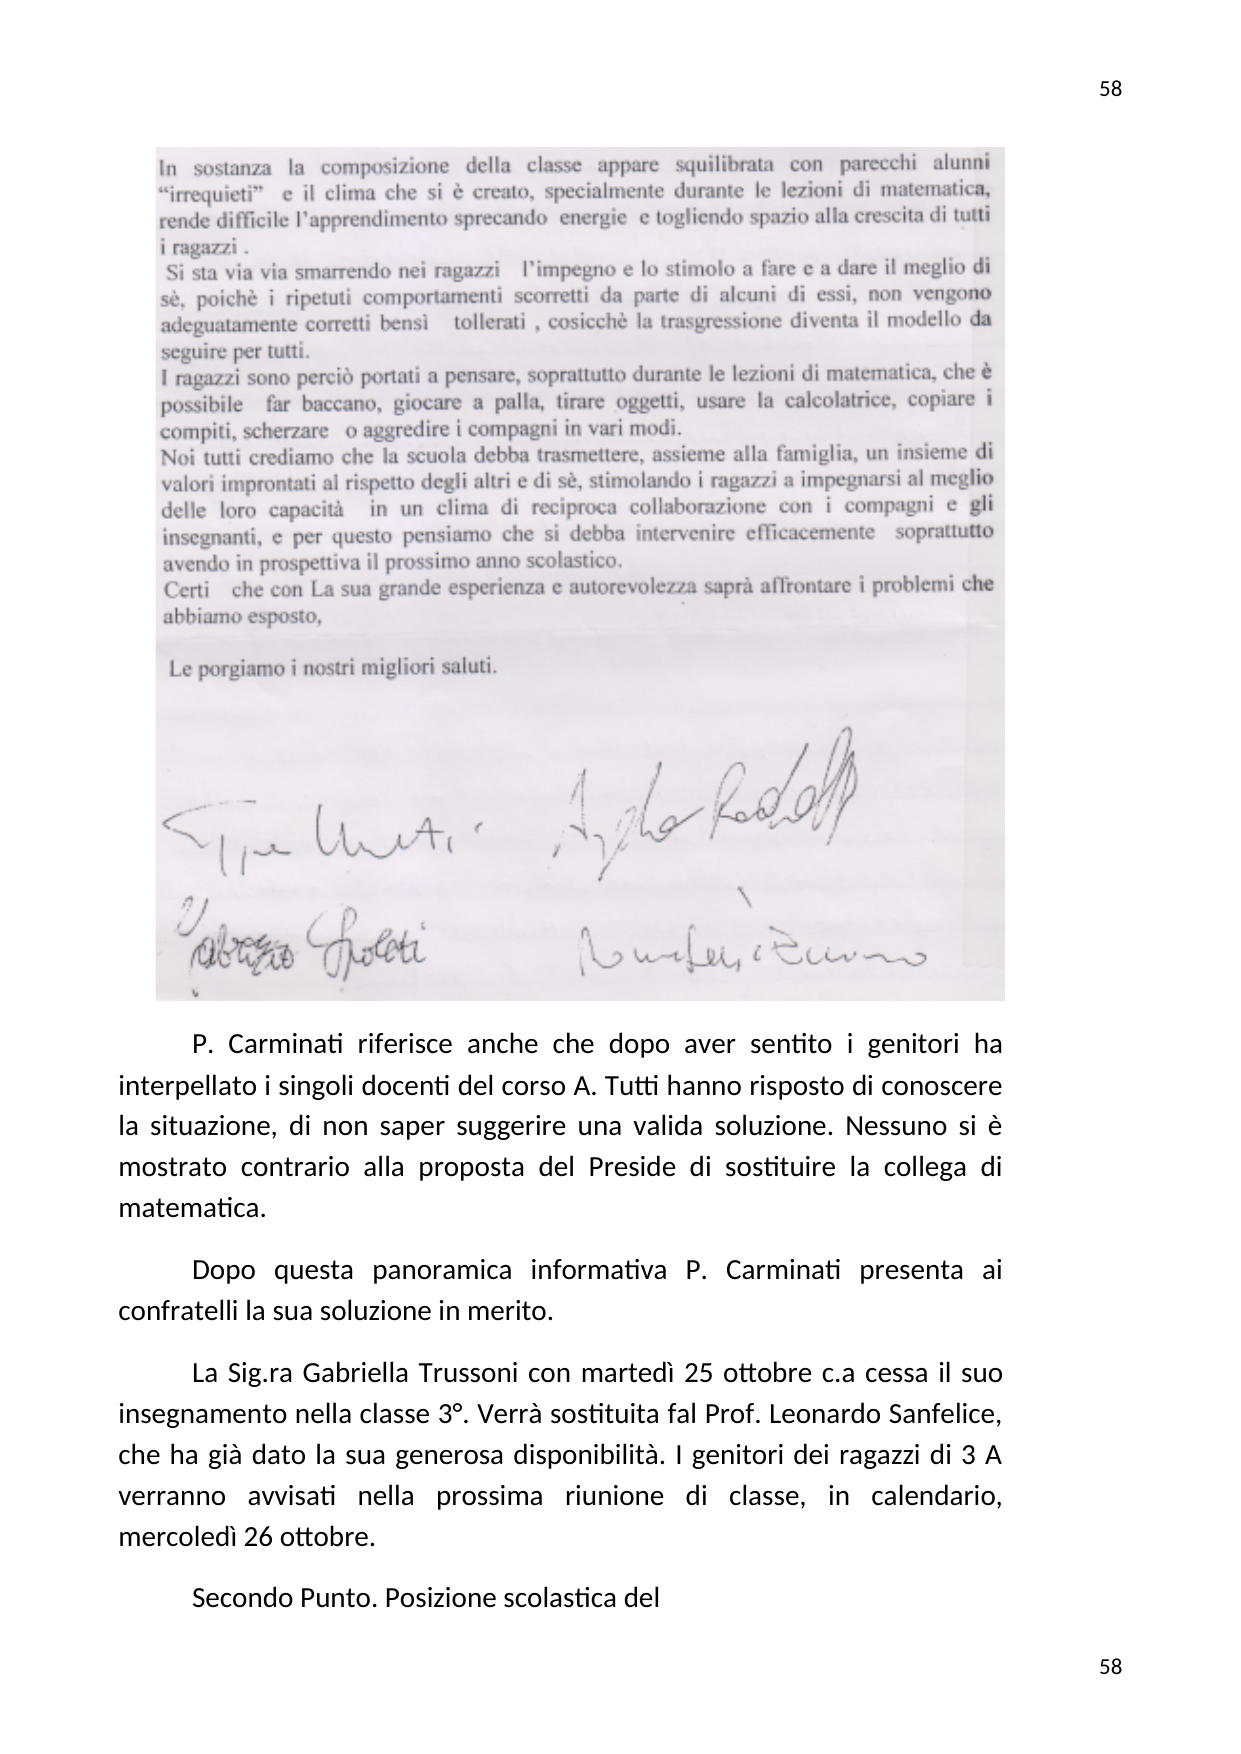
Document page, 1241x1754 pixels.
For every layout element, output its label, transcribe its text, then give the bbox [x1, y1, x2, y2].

text Secondo Punto. Posizione scolastica del [118, 1579, 1004, 1615]
picture [155, 147, 1005, 1001]
text Dopo questa panoramica informativa P. Carminati presenta ai confratelli la sua soluzione in merito. [118, 1251, 1004, 1328]
text P. Carminati riferisce anche che dopo aver sentito i genitori ha interpellato i singoli docenti del corso A. Tutti hanno risposto di conoscere la situazione, di non saper suggerire una valida soluzione. Nessuno si è mostrato contrario alla proposta del Preside di sostituire la collega di matematica. [118, 1026, 1004, 1225]
text La Sig.ra Gabriella Trussoni con martedì 25 ottobre c.a cessa il suo insegnamento nella classe 3°. Verrà sostituita fal Prof. Leonardo Sanfelice, che ha già dato la sua generosa disponibilità. I genitori dei ragazzi di 3 A verranno avvisati nella prossima riunione di classe, in calendario, mercoledì 26 ottobre. [118, 1354, 1004, 1553]
